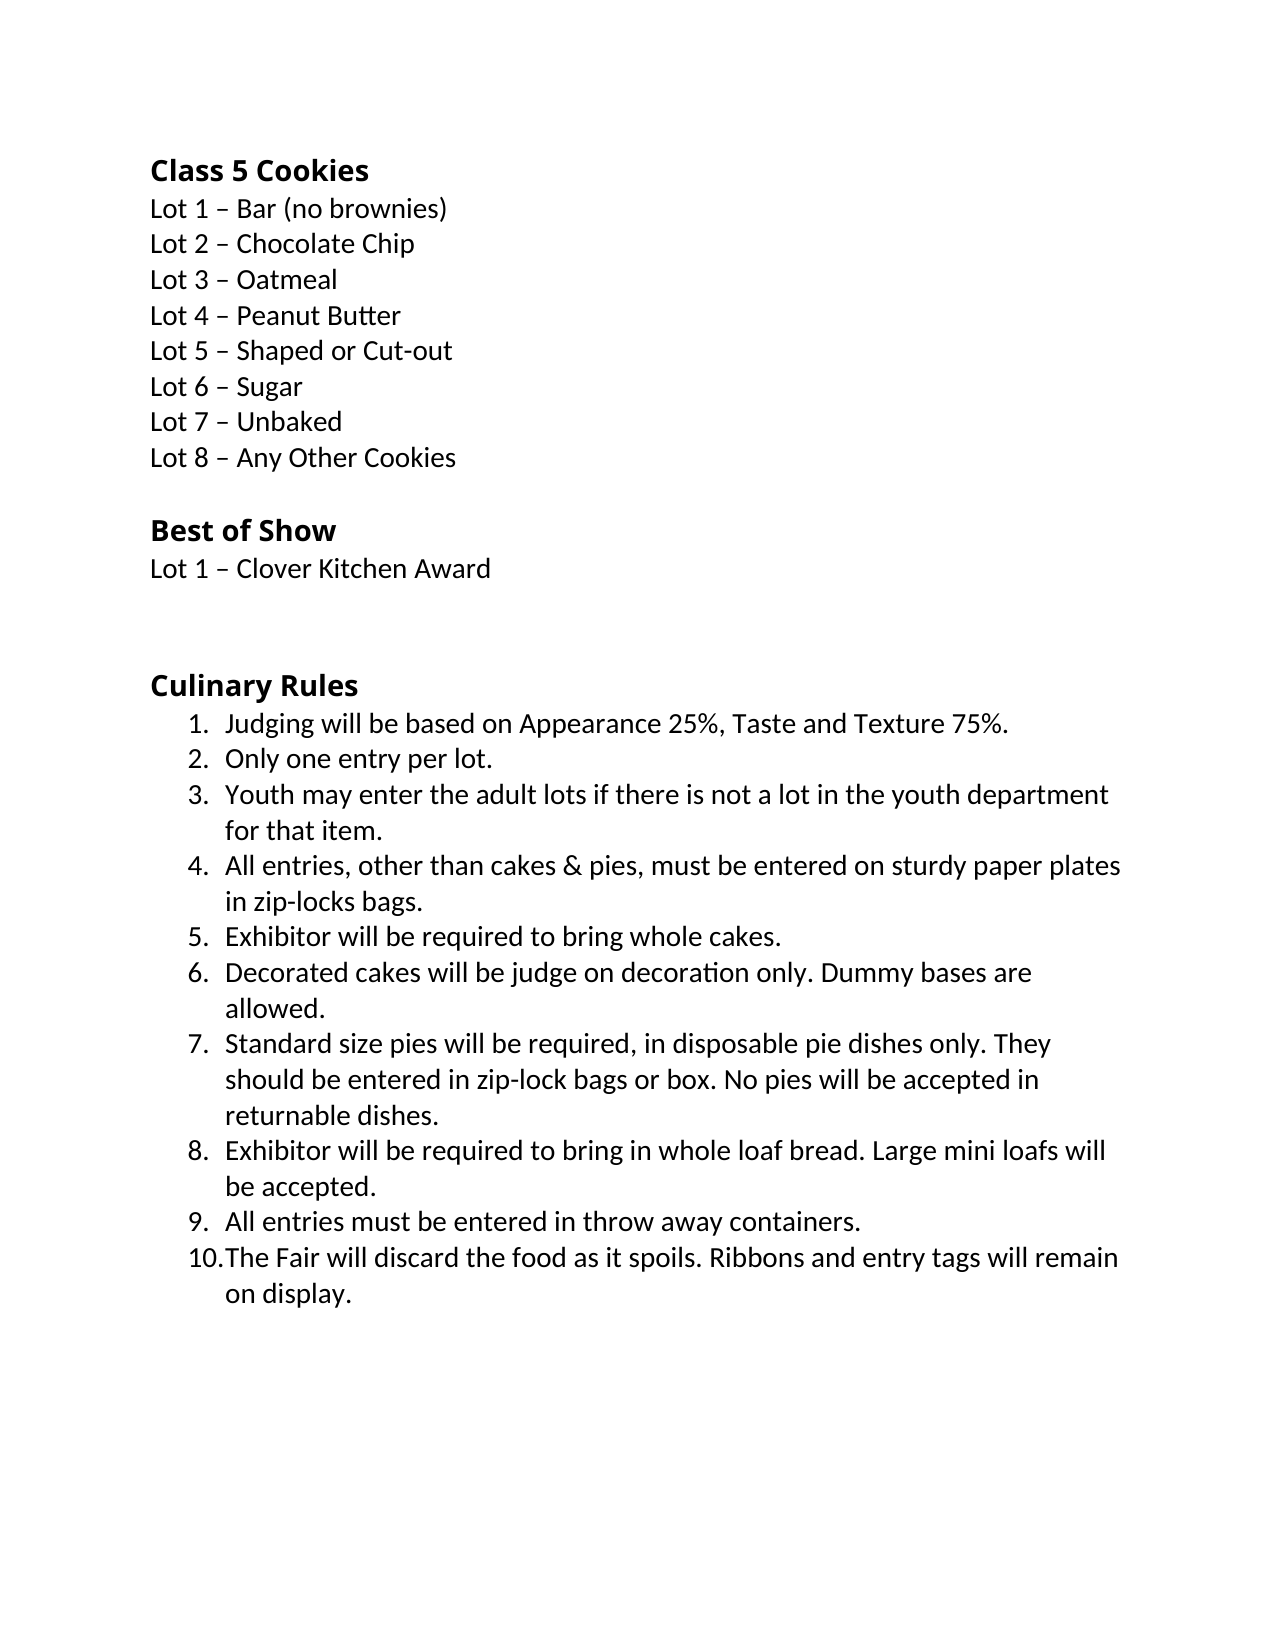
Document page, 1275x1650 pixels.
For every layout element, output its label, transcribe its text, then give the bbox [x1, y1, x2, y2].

text Lot 5 – Shaped or Cut-out [150, 332, 1125, 368]
text Lot 2 – Chocolate Chip [150, 225, 1125, 261]
list Exhibitor will be required to bring in whole loaf bread. Large mini loafs will be accepted. [187, 1132, 1125, 1203]
text Culinary Rules [150, 665, 1125, 705]
text Lot 1 – Bar (no brownies) [150, 190, 1125, 225]
list Decorated cakes will be judge on decoration only. Dummy bases are allowed. [187, 954, 1125, 1025]
text Lot 6 – Sugar [150, 368, 1125, 403]
list Youth may enter the adult lots if there is not a lot in the youth department for that item. [187, 776, 1125, 847]
list The Fair will discard the food as it spoils. Ribbons and entry tags will remain on display. [187, 1239, 1125, 1310]
list Standard size pies will be required, in disposable pie dishes only. They should be entered in zip-lock bags or box. No pies will be accepted in returnable dishes. [187, 1025, 1125, 1132]
text Class 5 Cookies [150, 150, 1125, 190]
text Lot 7 – Unbaked [150, 403, 1125, 439]
list Only one entry per lot. [187, 740, 1125, 776]
text Lot 1 – Clover Kitchen Award [150, 550, 1125, 586]
text Lot 3 – Oatmeal [150, 261, 1125, 297]
list Judging will be based on Appearance 25%, Taste and Texture 75%. [187, 705, 1125, 740]
text Lot 4 – Peanut Butter [150, 297, 1125, 332]
list Exhibitor will be required to bring whole cakes. [187, 918, 1125, 954]
list All entries, other than cakes & pies, must be entered on sturdy paper plates in zip-locks bags. [187, 847, 1125, 918]
text Best of Show [150, 510, 1125, 550]
list All entries must be entered in throw away containers. [187, 1203, 1125, 1239]
text Lot 8 – Any Other Cookies [150, 439, 1125, 475]
